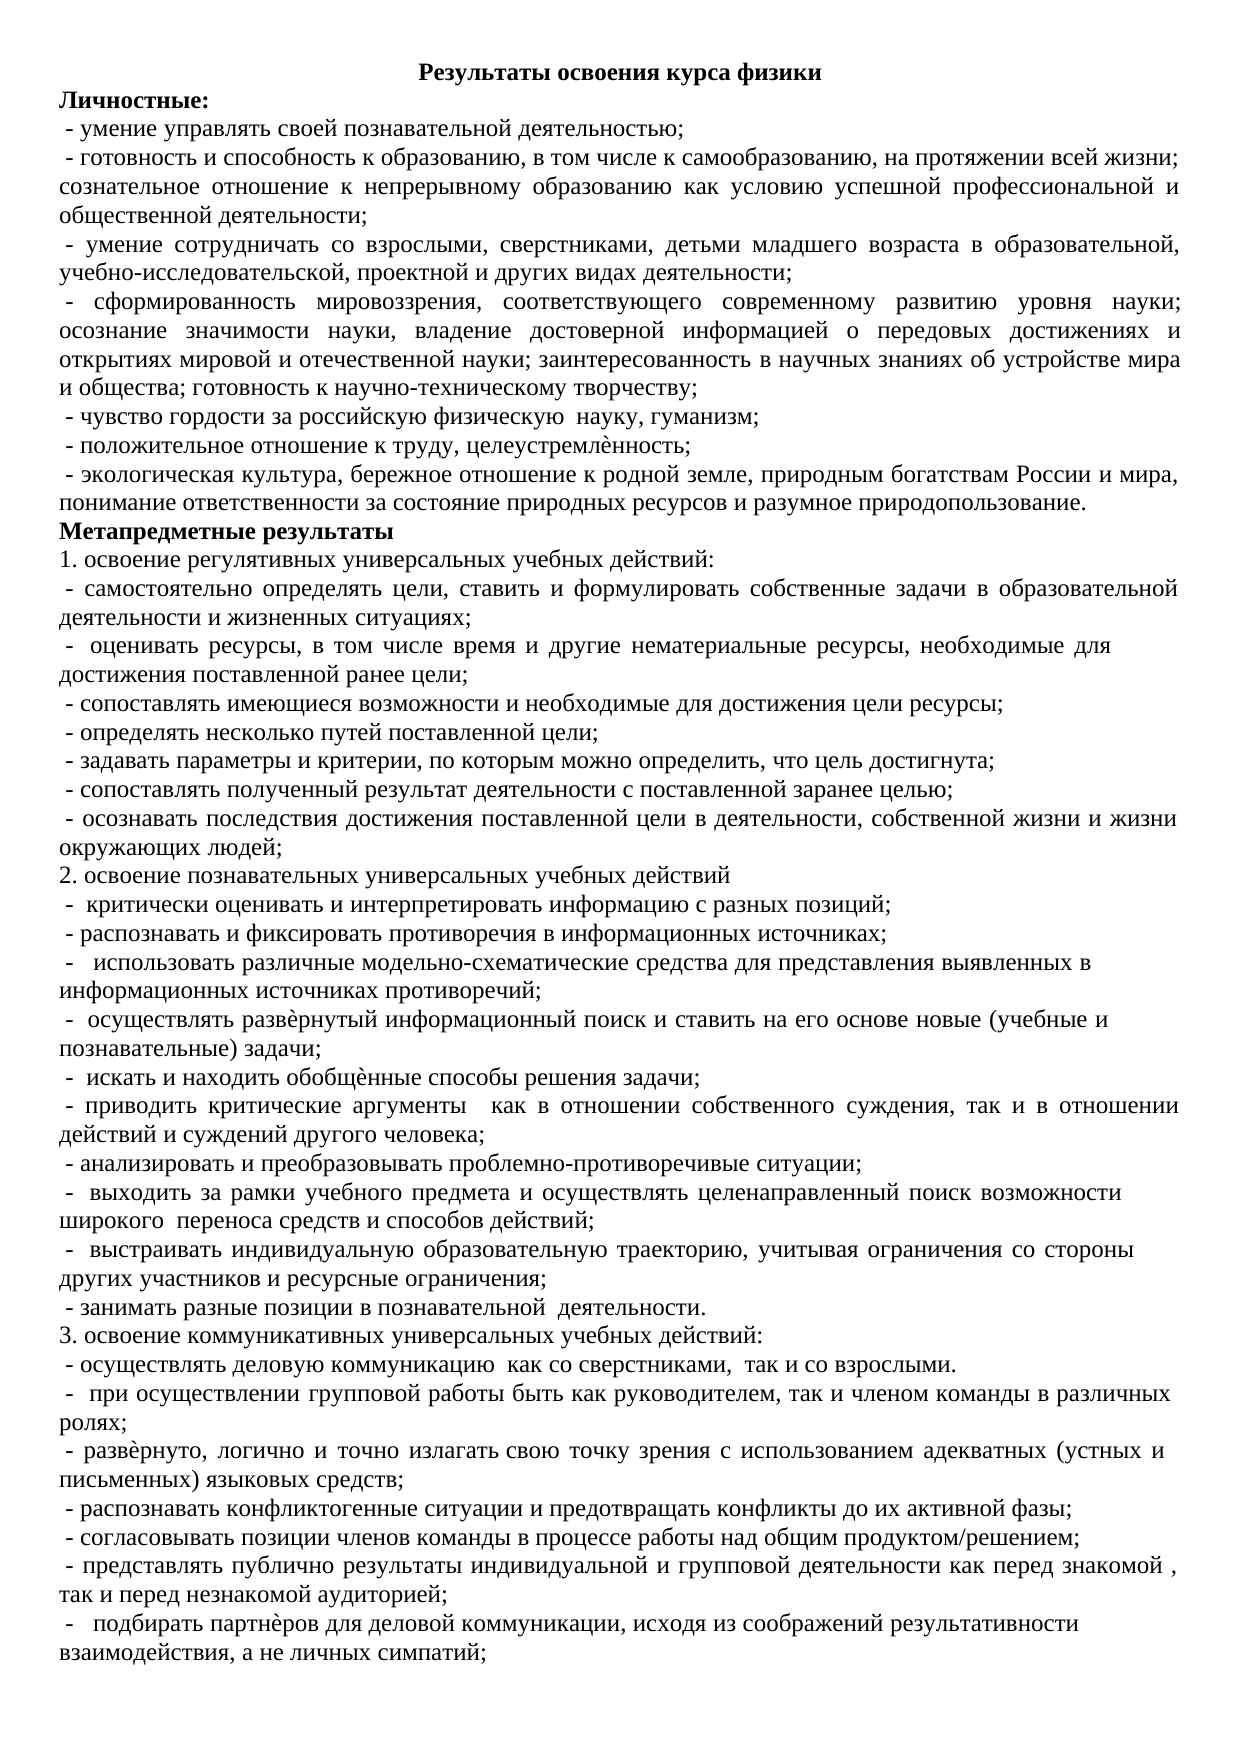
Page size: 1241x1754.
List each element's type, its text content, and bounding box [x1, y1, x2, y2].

list освоение регулятивных универсальных учебных действий: [59, 545, 1194, 573]
list искать и находить обобщѐнные способы решения задачи; [65, 1062, 1194, 1091]
list осознавать последствия достижения поставленной цели в деятельности, собственной жизни и жизни окружающих людей; [59, 803, 1180, 861]
list анализировать и преобразовывать проблемно-противоречивые ситуации; [65, 1148, 1194, 1177]
text Личностные: [59, 85, 1194, 114]
list самостоятельно определять цели, ставить и формулировать собственные задачи в образовательной деятельности и жизненных ситуациях; [59, 573, 1180, 630]
list освоение познавательных универсальных учебных действий [59, 861, 1194, 889]
list определять несколько путей поставленной цели; [65, 717, 1194, 746]
subtitle Результаты освоения курса физики [418, 57, 1194, 85]
list использовать различные модельно-схематические средства для представления выявленных в информационных источниках противоречий; [59, 947, 1182, 1004]
list при осуществлении групповой работы быть как руководителем, так и членом команды в различных ролях; [59, 1378, 1180, 1436]
list освоение коммуникативных универсальных учебных действий: [59, 1321, 1194, 1349]
list распознавать конфликтогенные ситуации и предотвращать конфликты до их активной фазы; [65, 1493, 1194, 1522]
list осуществлять развѐрнутый информационный поиск и ставить на его основе новые (учебные и познавательные) задачи; [59, 1004, 1180, 1062]
list сформированность мировоззрения, соответствующего современному развитию уровня науки; осознание значимости науки, владение достоверной информацией о передовых достижениях и открытиях мировой и отечественной науки; заинтересованность в научных знаниях об устройстве мира и общества; готовность к научно-техническому творчеству; [59, 286, 1181, 401]
list распознавать и фиксировать противоречия в информационных источниках; [65, 918, 1194, 947]
list задавать параметры и критерии, по которым можно определить, что цель достигнута; [65, 746, 1194, 774]
list представлять публично результаты индивидуальной и групповой деятельности как перед знакомой , так и перед незнакомой аудиторией; [59, 1551, 1180, 1608]
list оценивать ресурсы, в том числе время и другие нематериальные ресурсы, необходимые для достижения поставленной ранее цели; [59, 630, 1181, 688]
list занимать разные позиции в познавательной деятельности. [65, 1292, 1194, 1321]
list чувство гордости за российскую физическую науку, гуманизм; [65, 401, 1194, 430]
list выходить за рамки учебного предмета и осуществлять целенаправленный поиск возможности широкого переноса средств и способов действий; [59, 1177, 1180, 1234]
list положительное отношение к труду, целеустремлѐнность; [65, 430, 1194, 459]
list умение сотрудничать со взрослыми, сверстниками, детьми младшего возраста в образовательной, учебно-исследовательской, проектной и других видах деятельности; [59, 229, 1181, 286]
list критически оценивать и интерпретировать информацию с разных позиций; [65, 889, 1194, 918]
list сопоставлять имеющиеся возможности и необходимые для достижения цели ресурсы; [65, 688, 1194, 717]
list экологическая культура, бережное отношение к родной земле, природным богатствам России и мира, понимание ответственности за состояние природных ресурсов и разумное природопользование. Метапредметные результаты [59, 459, 1181, 545]
list приводить критические аргументы как в отношении собственного суждения, так и в отношении действий и суждений другого человека; [59, 1091, 1181, 1148]
list готовность и способность к образованию, в том числе к самообразованию, на протяжении всей жизни; сознательное отношение к непрерывному образованию как условию успешной профессиональной и общественной деятельности; [59, 142, 1180, 229]
list выстраивать индивидуальную образовательную траекторию, учитывая ограничения со стороны других участников и ресурсные ограничения; [59, 1234, 1180, 1292]
list умение управлять своей познавательной деятельностью; [65, 114, 1194, 142]
list согласовывать позиции членов команды в процессе работы над общим продуктом/решением; [65, 1522, 1194, 1551]
list развѐрнуто, логично и точно излагать свою точку зрения с использованием адекватных (устных и письменных) языковых средств; [59, 1436, 1181, 1493]
list сопоставлять полученный результат деятельности с поставленной заранее целью; [65, 774, 1194, 803]
list подбирать партнѐров для деловой коммуникации, исходя из соображений результативности взаимодействия, а не личных симпатий; [59, 1608, 1180, 1666]
list осуществлять деловую коммуникацию как со сверстниками, так и со взрослыми. [65, 1349, 1194, 1378]
